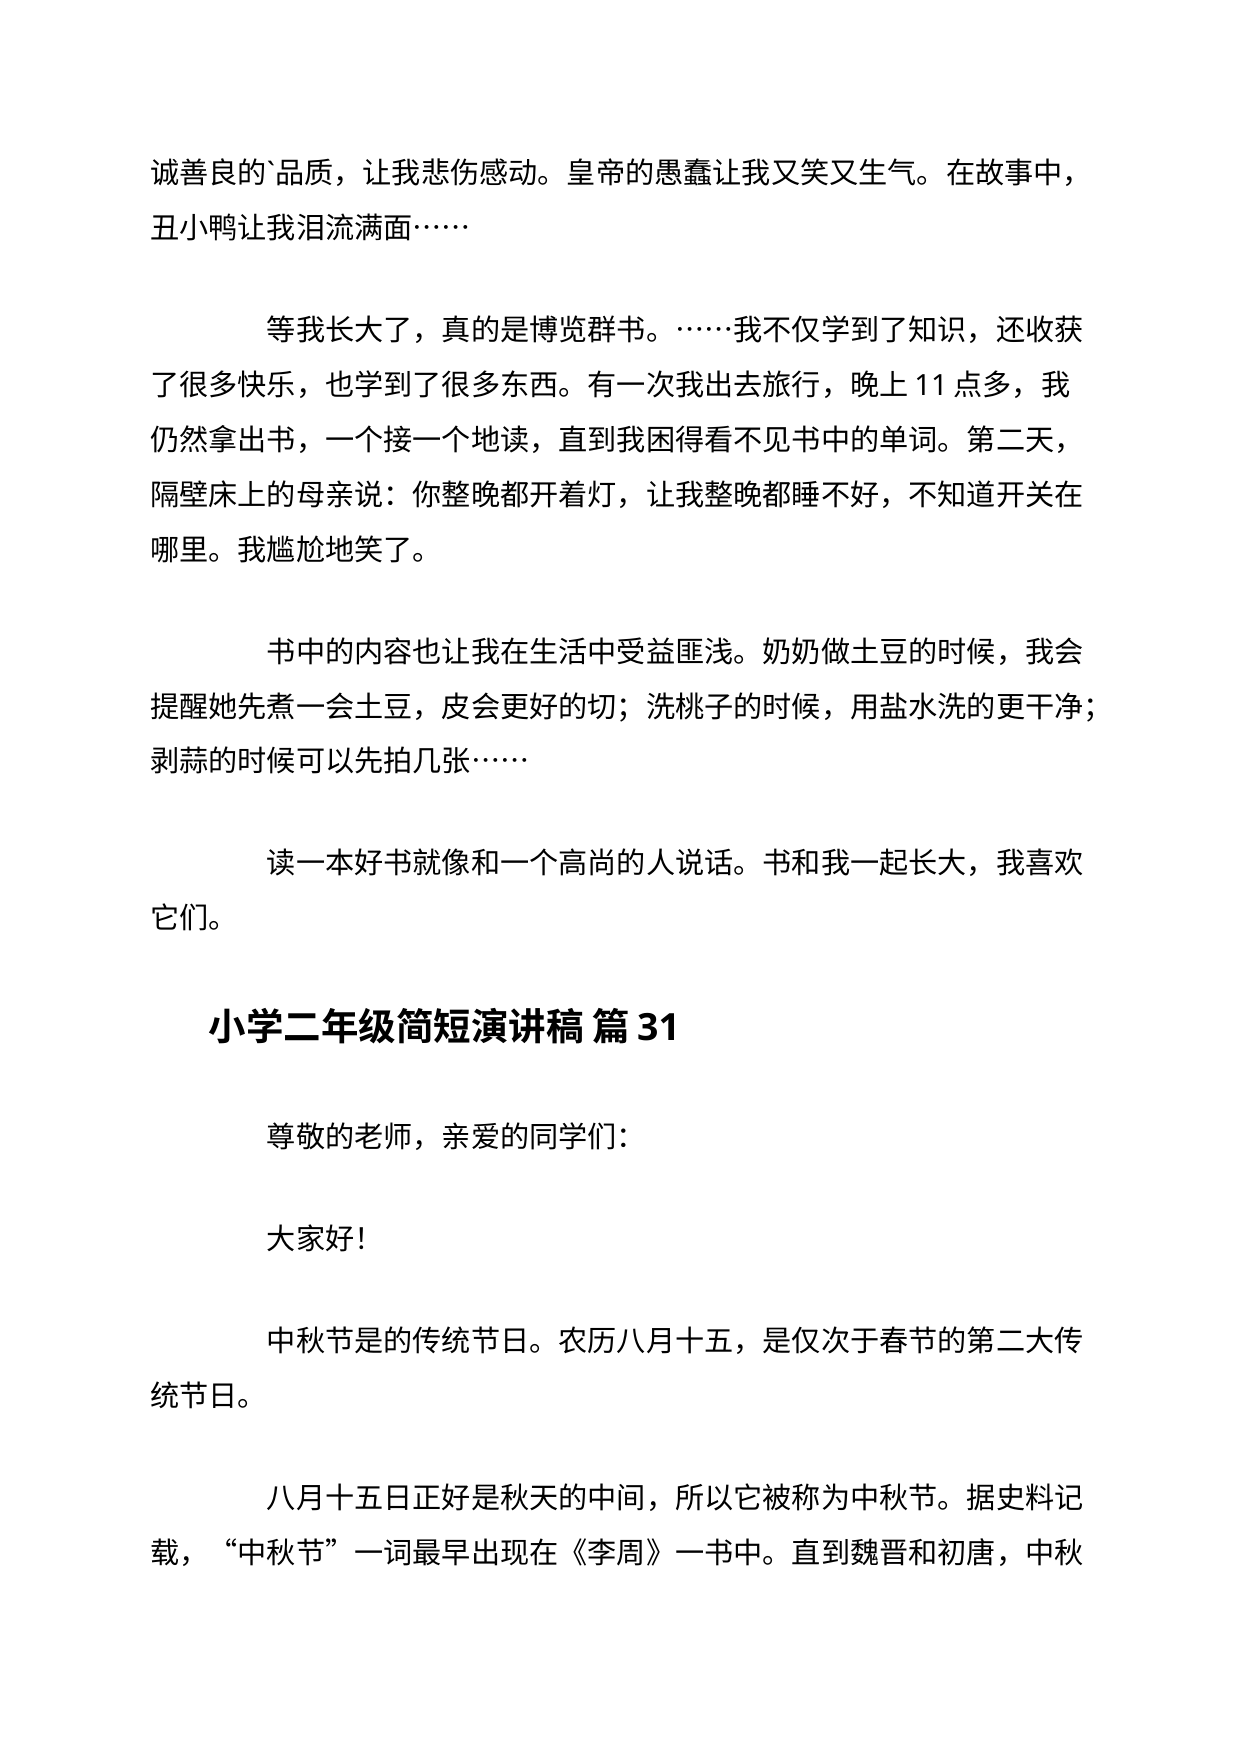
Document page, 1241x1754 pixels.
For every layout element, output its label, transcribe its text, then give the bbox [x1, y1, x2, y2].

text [150, 150, 1090, 247]
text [150, 1474, 1090, 1571]
text 读一本好书就像和一个高尚的人说话。书和我一起长大，我喜欢它们。 [150, 840, 1090, 937]
text 等我长大了，真的是博览群书。……我不仅学到了知识，还收获了很多快乐，也学到了很多东西。有一次我出去旅行，晚上11点多，我仍然拿出书，一个接一个地读，直到我困得看不见书中的单词。第二天，隔壁床上的母亲说：你整晚都开着灯，让我整晚都睡不好，不知道开关在哪里。我尴尬地笑了。 [150, 307, 1090, 569]
text 小学二年级简短演讲稿 篇31 [150, 996, 1090, 1051]
text 尊敬的老师，亲爱的同学们： [150, 1114, 1090, 1156]
text 中秋节是的传统节日。农历八月十五，是仅次于春节的第二大传统节日。 [150, 1318, 1090, 1415]
text 大家好！ [150, 1216, 1090, 1258]
text 书中的内容也让我在生活中受益匪浅。奶奶做土豆的时候，我会提醒她先煮一会土豆，皮会更好的切；洗桃子的时候，用盐水洗的更干净；剥蒜的时候可以先拍几张…… [150, 628, 1090, 780]
